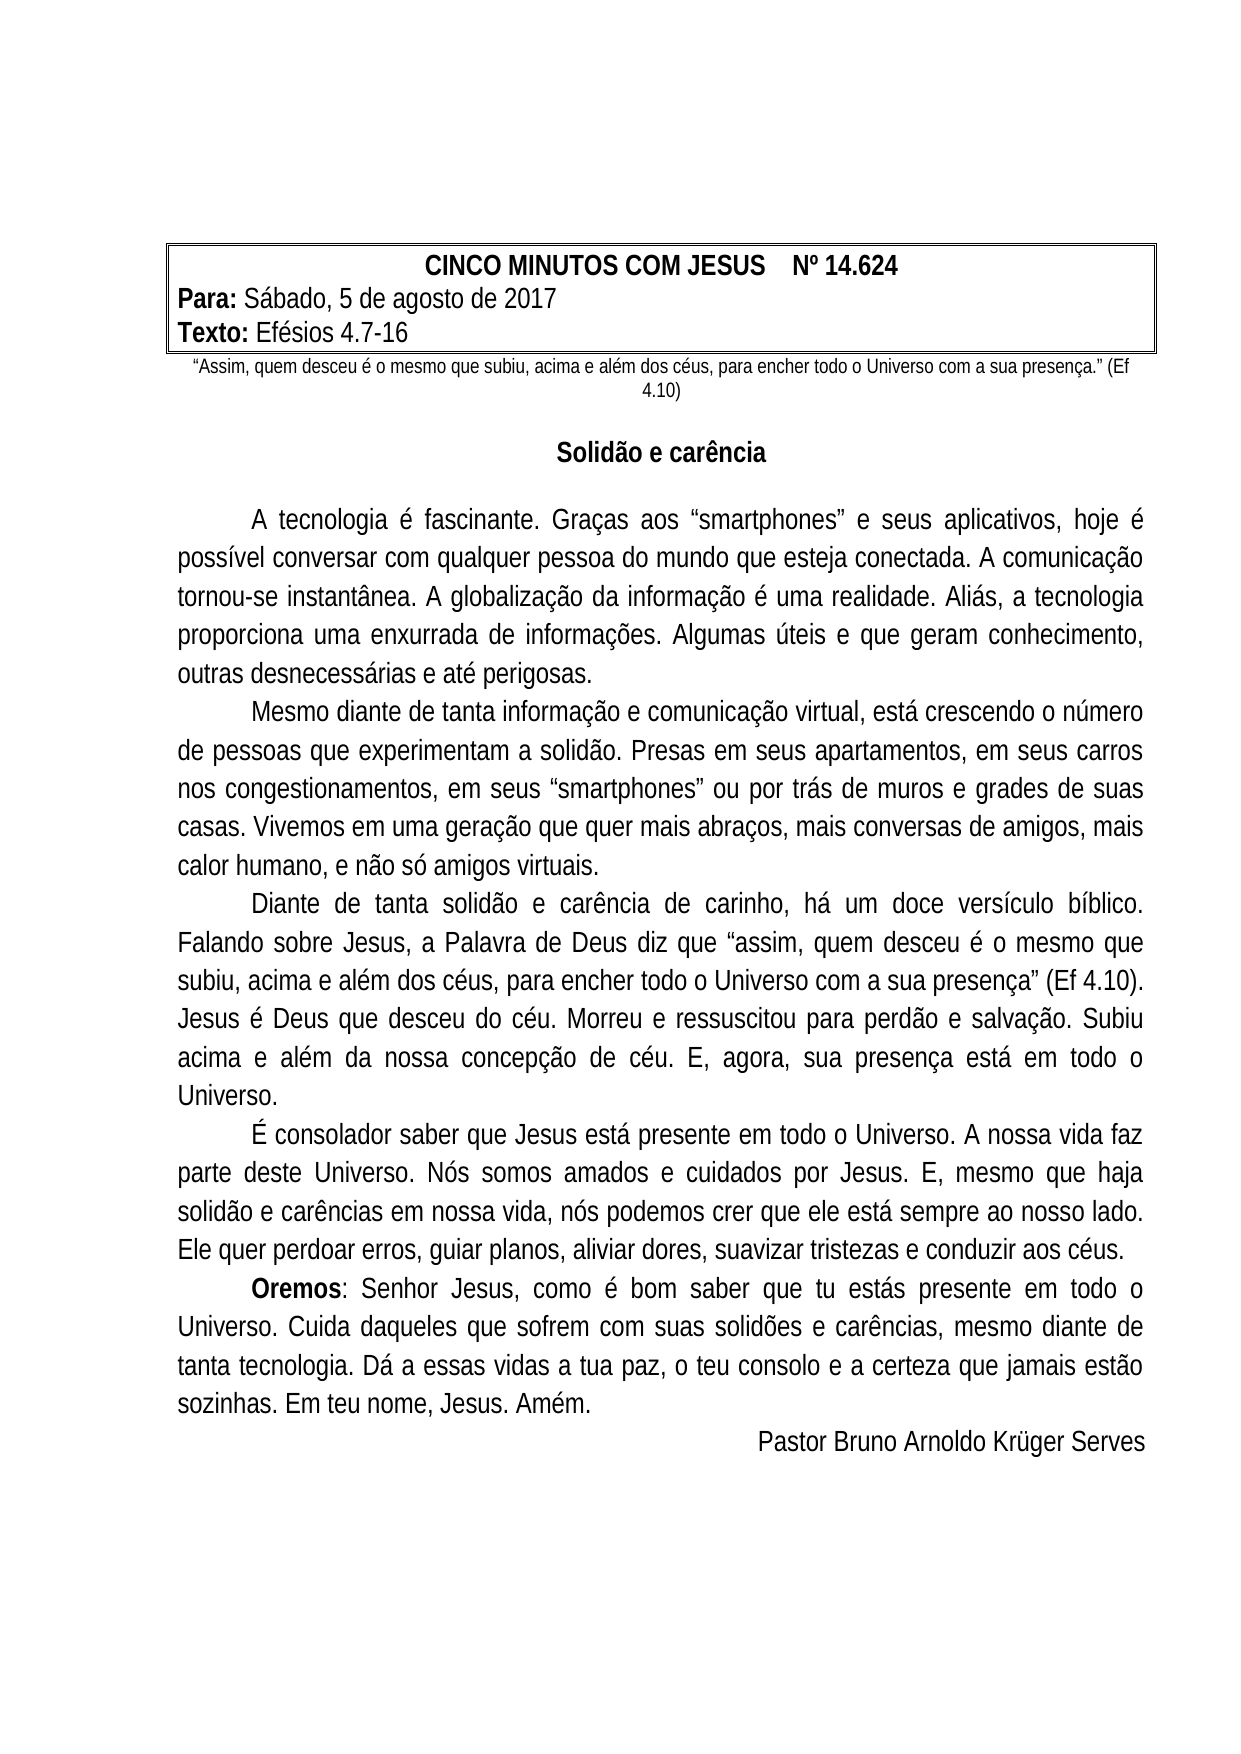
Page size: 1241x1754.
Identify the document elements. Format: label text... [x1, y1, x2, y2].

text Diante de tanta solidão e carência de carinho, há um doce versículo bíblico. Falando sobre Jesus, a Palavra de Deus diz que “assim, quem desceu é o mesmo que subiu, acima e além dos céus, para encher todo o Universo com a sua presença” (Ef 4.10). Jesus é Deus que desceu do céu. Morreu e ressuscitou para perdão e salvação. Subiu acima e além da nossa concepção de céu. E, agora, sua presença está em todo o Universo. [177, 886, 1146, 1112]
text Solidão e carência [177, 435, 1146, 468]
text Mesmo diante de tanta informação e comunicação virtual, está crescendo o número de pessoas que experimentam a solidão. Presas em seus apartamentos, em seus carros nos congestionamentos, em seus “smartphones” ou por trás de muros e grades de suas casas. Vivemos em uma geração que quer mais abraços, mais conversas de amigos, mais calor humano, e não só amigos virtuais. [177, 694, 1146, 881]
text “Assim, quem desceu é o mesmo que subiu, acima e além dos céus, para encher todo o Universo com a sua presença.” (Ef 4.10) [177, 354, 1146, 402]
text Oremos: Senhor Jesus, como é bom saber que tu estás presente em todo o Universo. Cuida daqueles que sofrem com suas solidões e carências, mesmo diante de tanta tecnologia. Dá a essas vidas a tua paz, o teu consolo e a certeza que jamais estão sozinhas. Em teu nome, Jesus. Amém. [177, 1271, 1146, 1419]
text Para: Sábado, 5 de agosto de 2017 [177, 282, 1146, 310]
text Texto: Efésios 4.7-16 [169, 310, 1154, 351]
title CINCO MINUTOS COM JESUS Nº 14.624 [169, 246, 1154, 282]
text Pastor Bruno Arnoldo Krüger Serves [177, 1424, 1146, 1458]
text A tecnologia é fascinante. Graças aos “smartphones” e seus aplicativos, hoje é possível conversar com qualquer pessoa do mundo que esteja conectada. A comunicação tornou-se instantânea. A globalização da informação é uma realidade. Aliás, a tecnologia proporciona uma enxurrada de informações. Algumas úteis e que geram conhecimento, outras desnecessárias e até perigosas. [177, 502, 1146, 689]
text É consolador saber que Jesus está presente em todo o Universo. A nossa vida faz parte deste Universo. Nós somos amados e cuidados por Jesus. E, mesmo que haja solidão e carências em nossa vida, nós podemos crer que ele está sempre ao nosso lado. Ele quer perdoar erros, guiar planos, aliviar dores, suavizar tristezas e conduzir aos céus. [177, 1117, 1146, 1266]
